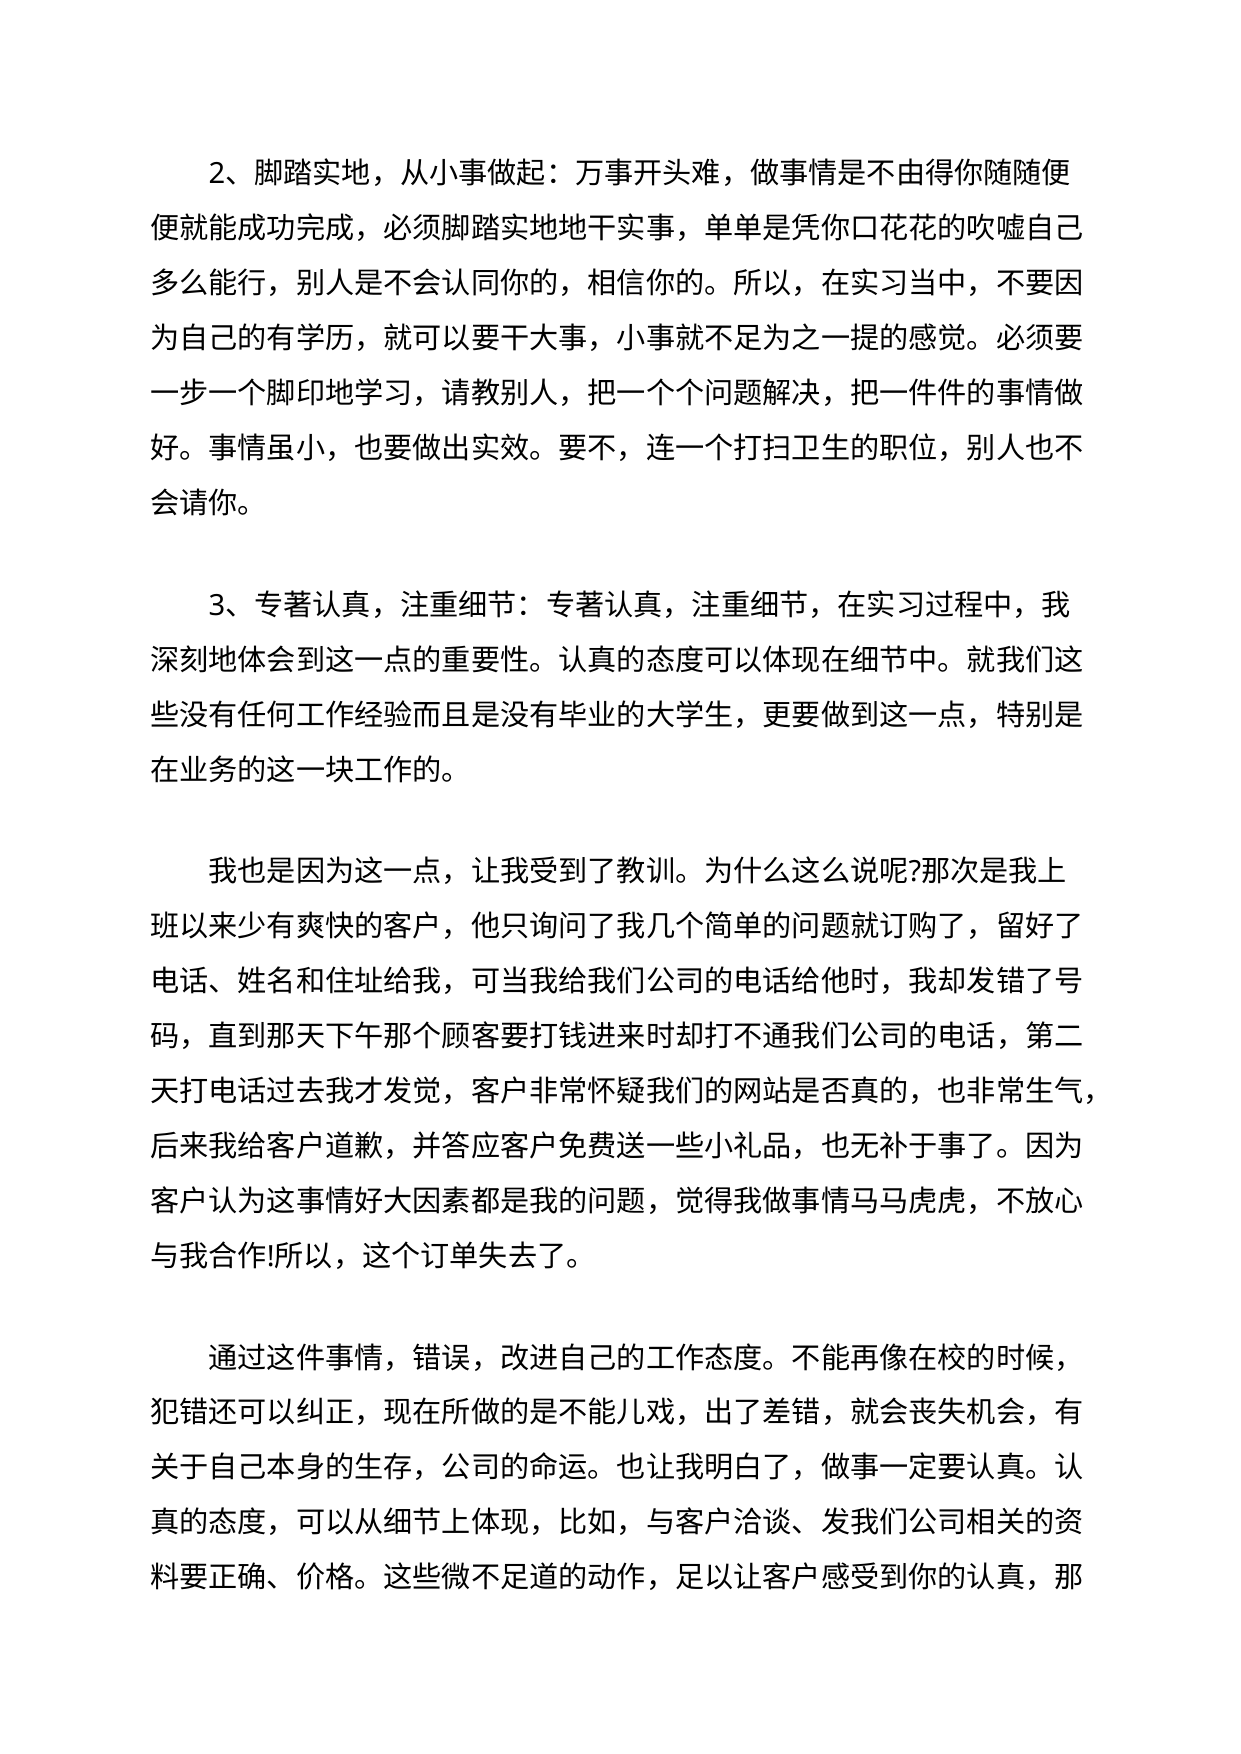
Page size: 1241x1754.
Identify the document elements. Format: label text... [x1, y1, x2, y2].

text 2、脚踏实地，从小事做起：万事开头难，做事情是不由得你随随便便就能成功完成，必须脚踏实地地干实事，单单是凭你口花花的吹嘘自己多么能行，别人是不会认同你的，相信你的。所以，在实习当中，不要因为自己的有学历，就可以要干大事，小事就不足为之一提的感觉。必须要一步一个脚印地学习，请教别人，把一个个问题解决，把一件件的事情做好。事情虽小，也要做出实效。要不，连一个打扫卫生的职位，别人也不会请你。 [150, 150, 1090, 522]
text 我也是因为这一点，让我受到了教训。为什么这么说呢?那次是我上班以来少有爽快的客户，他只询问了我几个简单的问题就订购了，留好了电话、姓名和住址给我，可当我给我们公司的电话给他时，我却发错了号码，直到那天下午那个顾客要打钱进来时却打不通我们公司的电话，第二天打电话过去我才发觉，客户非常怀疑我们的网站是否真的，也非常生气，后来我给客户道歉，并答应客户免费送一些小礼品，也无补于事了。因为客户认为这事情好大因素都是我的问题，觉得我做事情马马虎虎，不放心与我合作!所以，这个订单失去了。 [150, 848, 1090, 1274]
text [150, 1334, 1090, 1596]
text 3、专著认真，注重细节：专著认真，注重细节，在实习过程中，我深刻地体会到这一点的重要性。认真的态度可以体现在细节中。就我们这些没有任何工作经验而且是没有毕业的大学生，更要做到这一点，特别是在业务的这一块工作的。 [150, 581, 1090, 788]
